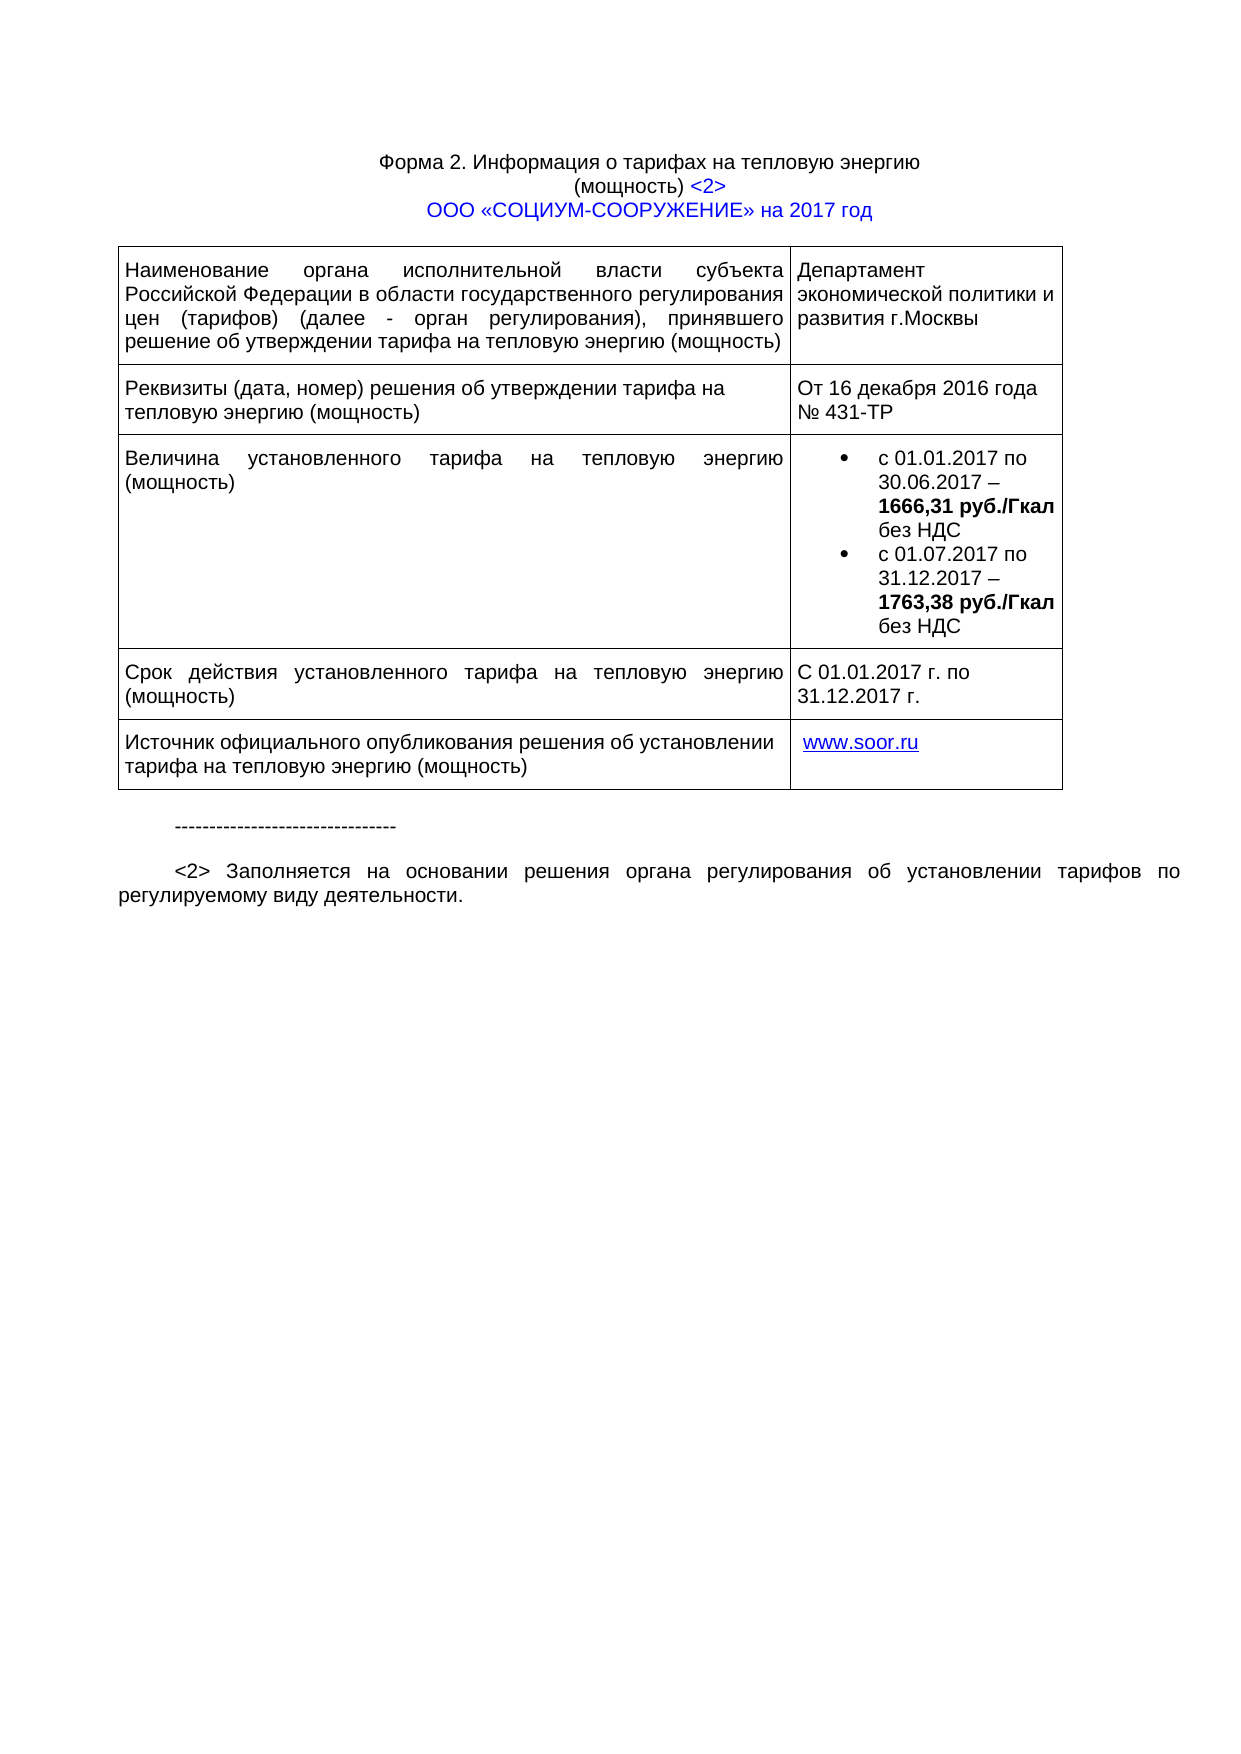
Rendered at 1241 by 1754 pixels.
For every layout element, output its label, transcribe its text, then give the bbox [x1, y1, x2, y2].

table_cell Величина установленного тарифа на тепловую энергию (мощность) [119, 435, 790, 648]
table_cell С 01.01.2017 г. по 31.12.2017 г. [791, 649, 1062, 718]
text Форма 2. Информация о тарифах на тепловую энергию [118, 150, 1181, 174]
text ООО «СОЦИУМ-СООРУЖЕНИЕ» на 2017 год [118, 198, 1181, 222]
text -------------------------------- [118, 814, 1181, 838]
text (мощность) <2> [118, 174, 1181, 198]
table_cell Срок действия установленного тарифа на тепловую энергию (мощность) [119, 649, 790, 718]
table_cell От 16 декабря 2016 года № 431-ТР [791, 365, 1062, 434]
text <2> Заполняется на основании решения органа регулирования об установлении тарифов по регулируемому виду деятельности. [118, 858, 1181, 906]
table_header Департамент экономической политики и развития г.Москвы [791, 247, 1062, 364]
table_cell www.soor.ru [791, 720, 1062, 789]
table_header Наименование органа исполнительной власти субъекта Российской Федерации в области государственного регулирования цен (тарифов) (далее - орган регулирования), принявшего решение об утверждении тарифа на тепловую энергию (мощность) [119, 247, 790, 364]
table_cell Источник официального опубликования решения об установлении тарифа на тепловую энергию (мощность) [119, 720, 790, 789]
table_cell с 01.01.2017 по 30.06.2017 – 1666,31 руб./Гкал без НДС с 01.07.2017 по 31.12.2017 – 1763,38 руб./Гкал без НДС [791, 435, 1062, 648]
table_cell Реквизиты (дата, номер) решения об утверждении тарифа на тепловую энергию (мощность) [119, 365, 790, 434]
